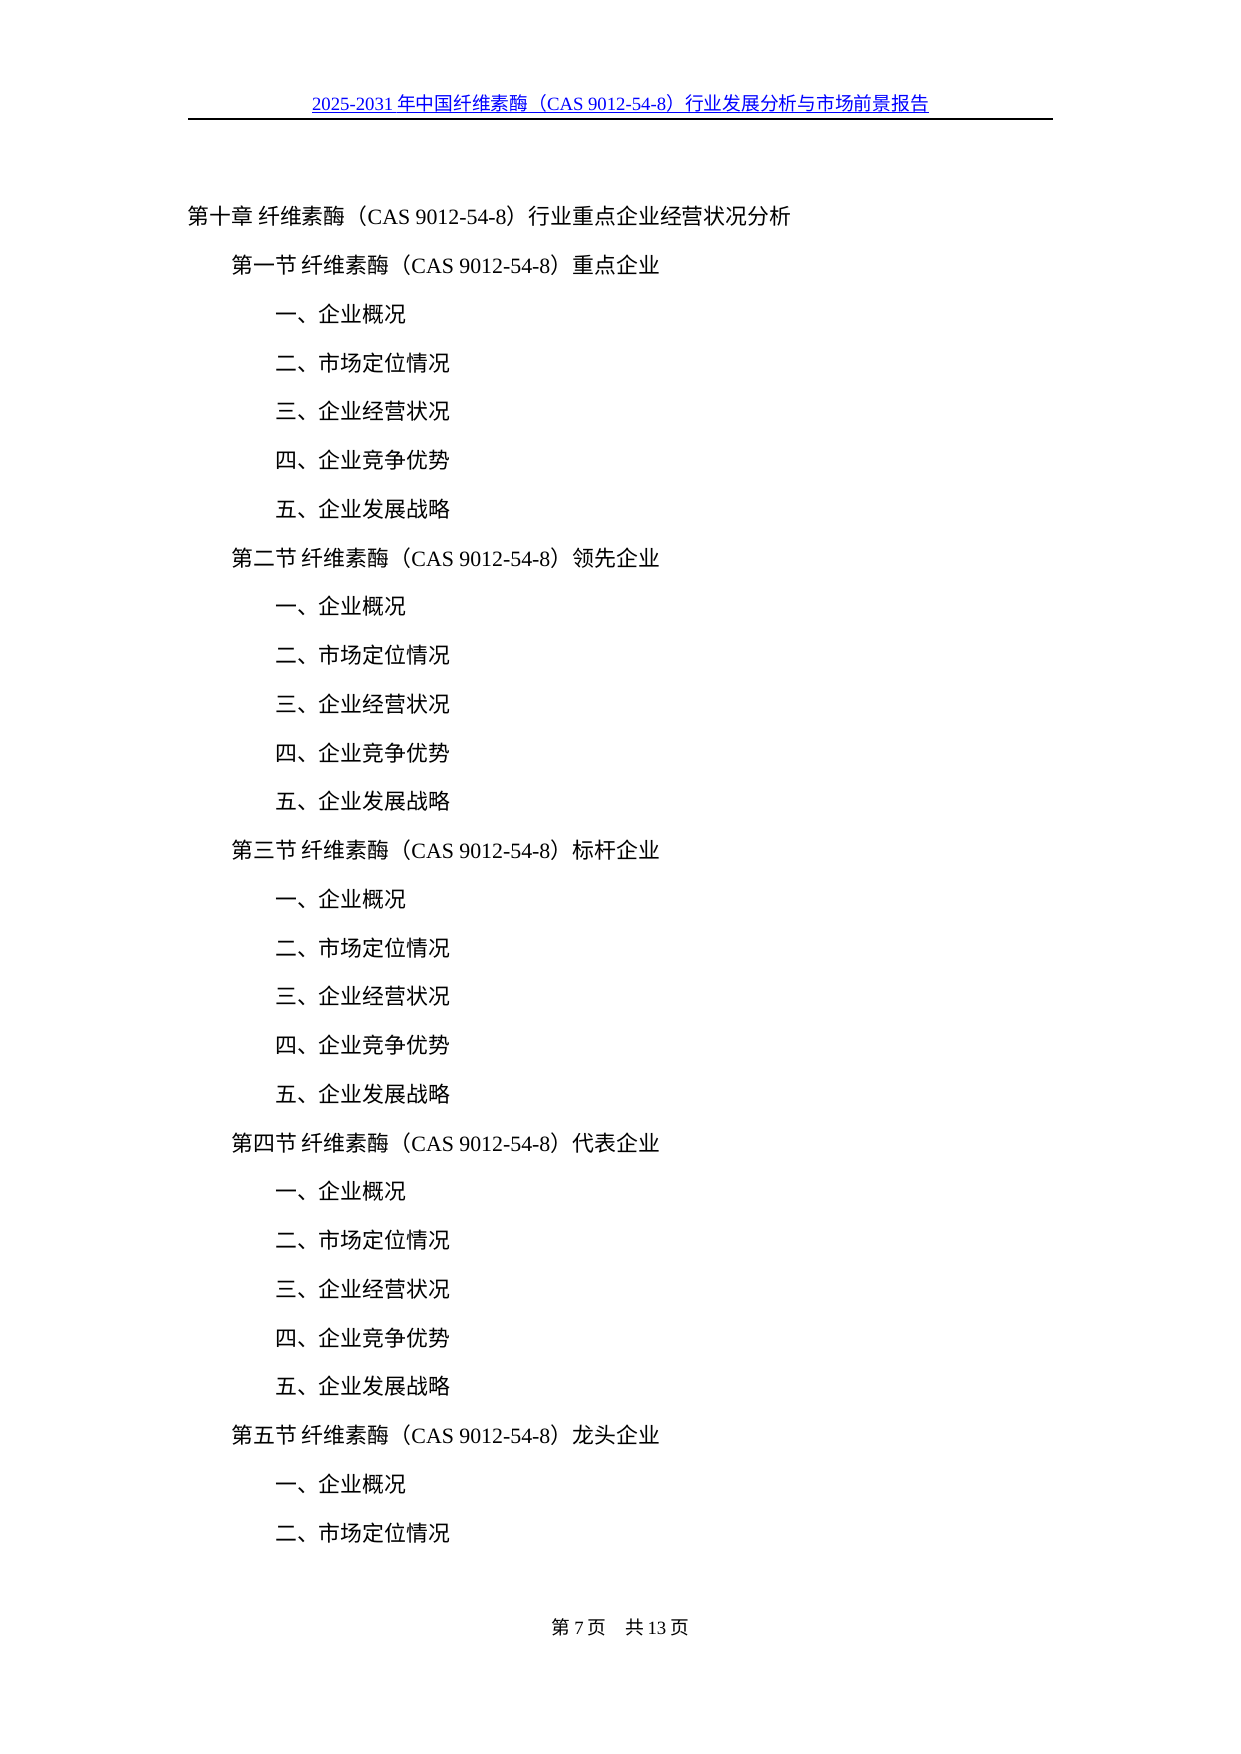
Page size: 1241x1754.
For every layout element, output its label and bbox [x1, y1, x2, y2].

text [187, 150, 1053, 1548]
